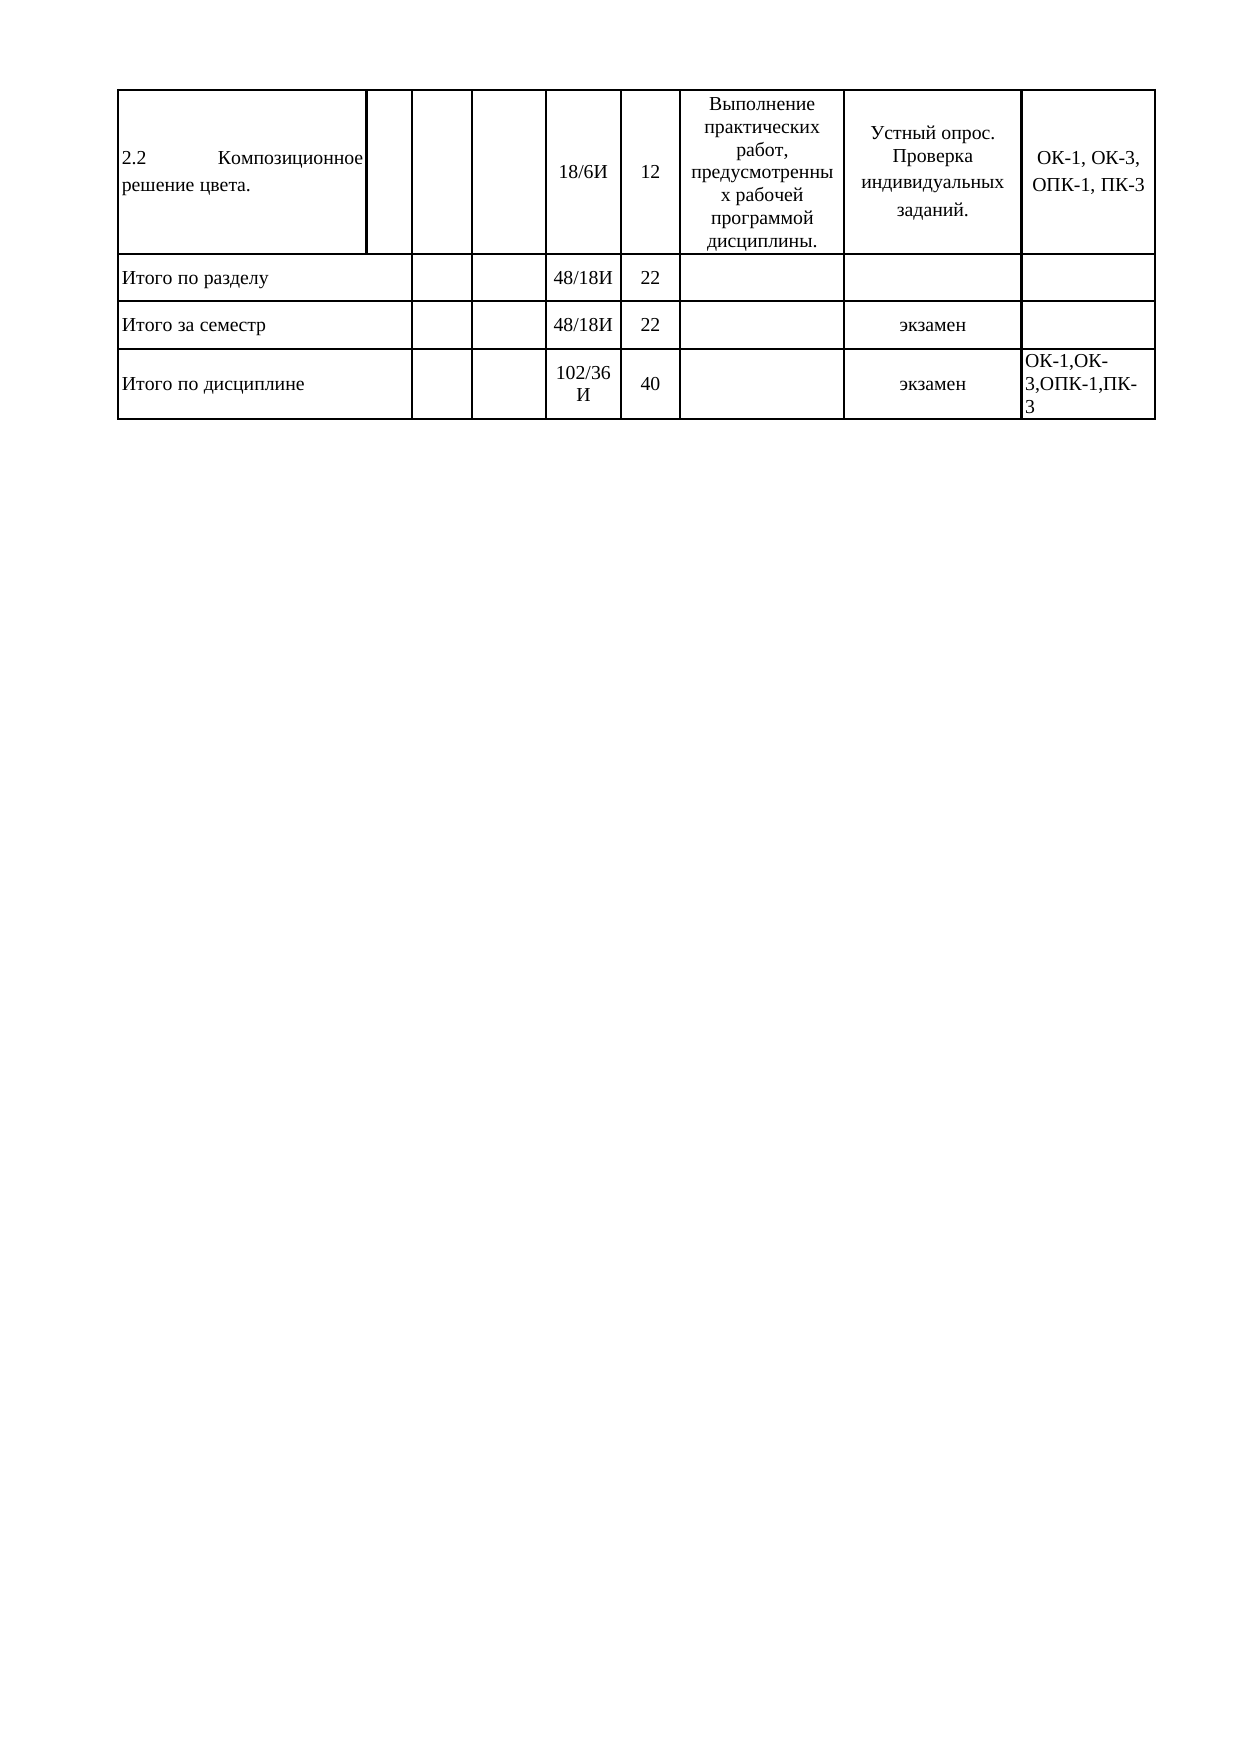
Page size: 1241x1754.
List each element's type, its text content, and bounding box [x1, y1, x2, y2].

table_cell 2 [368, 91, 411, 253]
table_cell 22 [622, 302, 679, 347]
table_cell 12 [622, 91, 679, 253]
table_cell 18/6И [547, 91, 620, 253]
table_cell [1023, 302, 1154, 347]
table_cell [681, 255, 843, 300]
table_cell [1023, 91, 1154, 253]
table_cell [473, 255, 545, 300]
table_cell [681, 350, 843, 417]
table_cell [413, 302, 471, 347]
table_cell ОК-1,ОК- 3,ОПК-1,ПК- 3 [1023, 350, 1154, 417]
table_cell 48/18И [547, 255, 620, 300]
table_cell 22 [622, 255, 679, 300]
table_cell [1023, 255, 1154, 300]
table_cell Выполнение практических работ, предусмотренны х рабочей программой дисциплины. [681, 91, 843, 253]
table_cell [845, 255, 1020, 300]
table_cell 48/18И [547, 302, 620, 347]
table_cell экзамен [845, 350, 1020, 417]
table_cell [473, 350, 545, 417]
table_cell 102/36 И [547, 350, 620, 417]
table_cell [413, 91, 471, 253]
table_cell [413, 255, 471, 300]
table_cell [845, 91, 1020, 253]
table_cell экзамен [845, 302, 1020, 347]
table_cell Итого за семестр [119, 302, 411, 347]
table_cell [413, 350, 471, 417]
table_cell 2.2 Композиционное решение цвета. [119, 91, 365, 253]
table_cell [681, 302, 843, 347]
table_cell Итого по разделу [119, 255, 411, 300]
table_cell 40 [622, 350, 679, 417]
table_cell Итого по дисциплине [119, 350, 411, 417]
table_cell [473, 91, 545, 253]
table_cell [473, 302, 545, 347]
